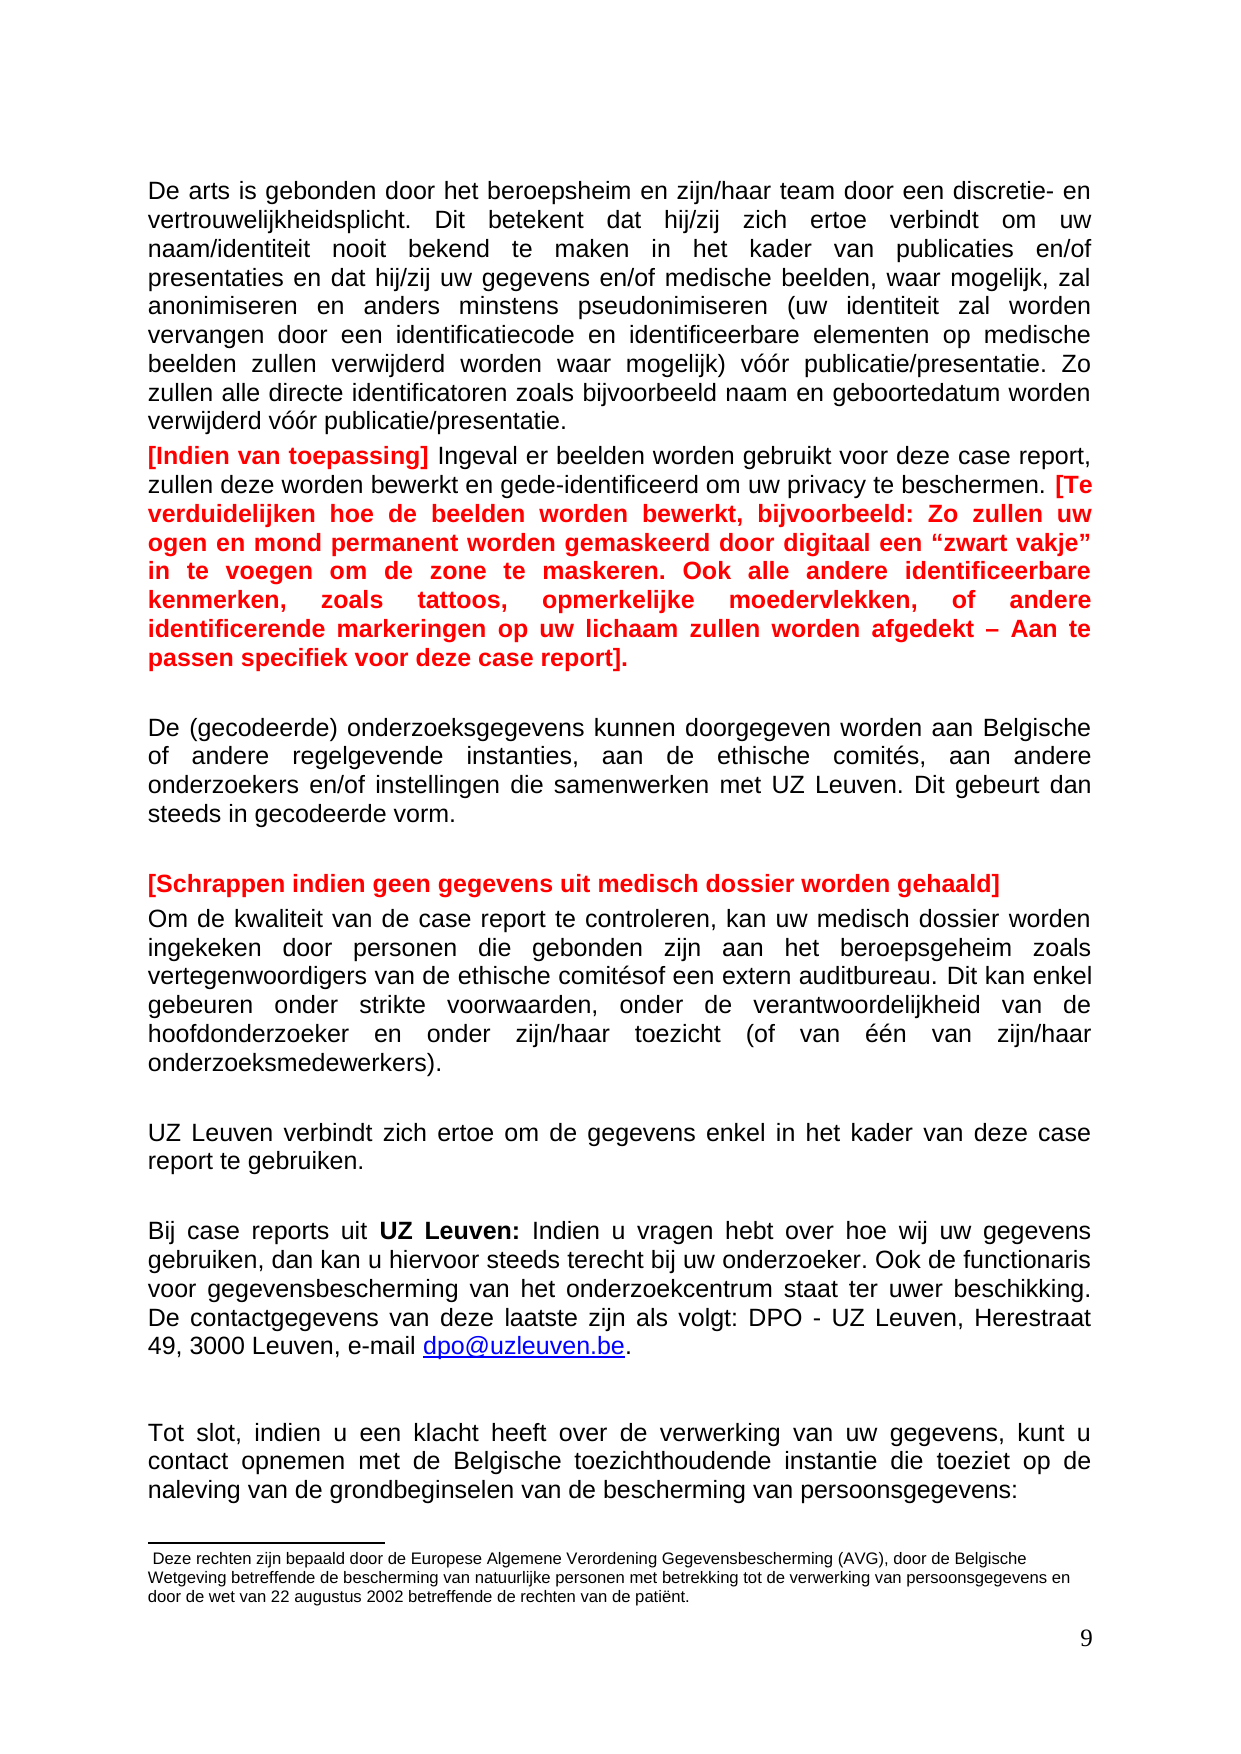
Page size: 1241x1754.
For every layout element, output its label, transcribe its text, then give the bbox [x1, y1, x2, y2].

text Tot slot, indien u een klacht heeft over de verwerking van uw gegevens, kunt u contact opnemen met de Belgische toezichthoudende instantie die toeziet op de naleving van de grondbeginselen van de bescherming van persoonsgegevens: [148, 1418, 1093, 1504]
text UZ Leuven verbindt zich ertoe om de gegevens enkel in het kader van deze case report te gebruiken. [148, 1118, 1093, 1175]
text De arts is gebonden door het beroepsheim en zijn/haar team door een discretie- en vertrouwelijkheidsplicht. Dit betekent dat hij/zij zich ertoe verbindt om uw naam/identiteit nooit bekend te maken in het kader van publicaties en/of presentaties en dat hij/zij uw gegevens en/of medische beelden, waar mogelijk, zal anonimiseren en anders minstens pseudonimiseren (uw identiteit zal worden vervangen door een identificatiecode en identificeerbare elementen op medische beelden zullen verwijderd worden waar mogelijk) vóór publicatie/presentatie. Zo zullen alle directe identificatoren zoals bijvoorbeeld naam en geboortedatum worden verwijderd vóór publicatie/presentatie. [148, 176, 1093, 435]
text [Schrappen indien geen gegevens uit medisch dossier worden gehaald] [148, 869, 1093, 898]
text Om de kwaliteit van de case report te controleren, kan uw medisch dossier worden ingekeken door personen die gebonden zijn aan het beroepsgeheim zoals vertegenwoordigers van de ethische comitésof een extern auditbureau. Dit kan enkel gebeuren onder strikte voorwaarden, onder de verantwoordelijkheid van de hoofdonderzoeker en onder zijn/haar toezicht (of van één van zijn/haar onderzoeksmedewerkers). [148, 904, 1093, 1076]
text [Indien van toepassing] Ingeval er beelden worden gebruikt voor deze case report, zullen deze worden bewerkt en gede-identificeerd om uw privacy te beschermen. [Te verduidelijken hoe de beelden worden bewerkt, bijvoorbeeld: Zo zullen uw ogen en mond permanent worden gemaskeerd door digitaal een “zwart vakje” in te voegen om de zone te maskeren. Ook alle andere identificeerbare kenmerken, zoals tattoos, opmerkelijke moedervlekken, of andere identificerende markeringen op uw lichaam zullen worden afgedekt – Aan te passen specifiek voor deze case report]. [148, 441, 1093, 671]
text De (gecodeerde) onderzoeksgegevens kunnen doorgegeven worden aan Belgische of andere regelgevende instanties, aan de ethische comités, aan andere onderzoekers en/of instellingen die samenwerken met UZ Leuven. Dit gebeurt dan steeds in gecodeerde vorm. [148, 713, 1093, 828]
text Bij case reports uit UZ Leuven: Indien u vragen hebt over hoe wij uw gegevens gebruiken, dan kan u hiervoor steeds terecht bij uw onderzoeker. Ook de functionaris voor gegevensbescherming van het onderzoekcentrum staat ter uwer beschikking. De contactgegevens van deze laatste zijn als volgt: DPO - UZ Leuven, Herestraat 49, 3000 Leuven, e-mail dpo@uzleuven.be. [148, 1216, 1093, 1360]
